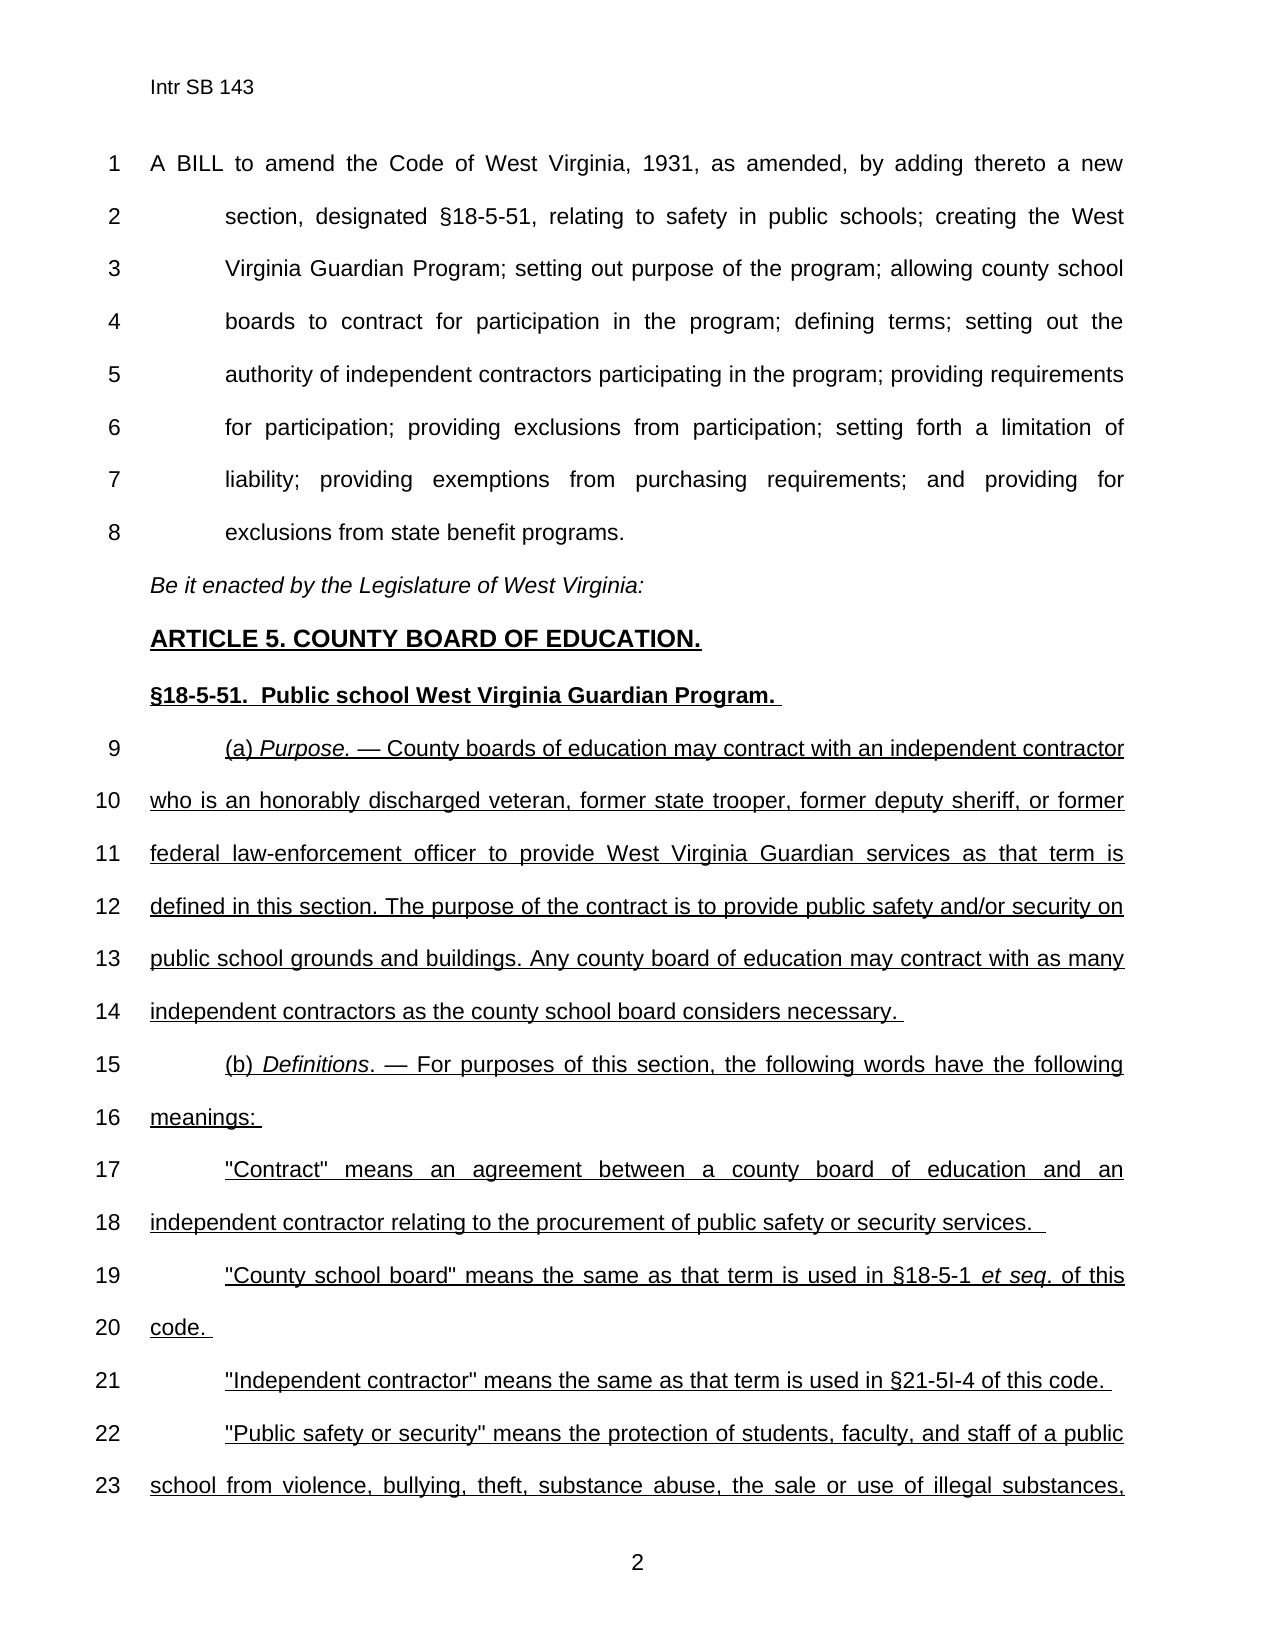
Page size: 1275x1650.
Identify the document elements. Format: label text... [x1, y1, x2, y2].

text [150, 1420, 1125, 1495]
text "Independent contractor" means the same as that term is used in §21-5I-4 of this code. [150, 1367, 1125, 1393]
subtitle ARTICLE 5. COUNTY BOARD OF EDUCATION. [150, 624, 1125, 653]
text Be it enacted by the Legislature of West Virginia: [150, 572, 1125, 598]
text (b) Definitions. — For purposes of this section, the following words have the following meanings: [150, 1051, 1125, 1130]
text (a) Purpose. — County boards of education may contract with an independent contractor who is an honorably discharged veteran, former state trooper, former deputy sheriff, or former federal law-enforcement officer to provide West Virginia Guardian services as that term is defined in this section. The purpose of the contract is to provide public safety and/or security on public school grounds and buildings. Any county board of education may contract with as many independent contractors as the county school board considers necessary. [150, 734, 1125, 810]
text (a) Purpose. — County boards of education may contract with an independent contractor who is an honorably discharged veteran, former state trooper, former deputy sheriff, or former federal law-enforcement officer to provide West Virginia Guardian services as that term is defined in this section. The purpose of the contract is to provide public safety and/or security on public school grounds and buildings. Any county board of education may contract with as many independent contractors as the county school board considers necessary. [150, 864, 1125, 968]
text "County school board" means the same as that term is used in §18-5-1 et seq. of this code. [150, 1262, 1125, 1341]
title A BILL to amend the Code of West Virginia, 1931, as amended, by adding thereto a new section, designated §18-5-51, relating to safety in public schools; creating the West Virginia Guardian Program; setting out purpose of the program; allowing county school boards to contract for participation in the program; defining terms; setting out the authority of independent contractors participating in the program; providing requirements for participation; providing exclusions from participation; setting forth a limitation of liability; providing exemptions from purchasing requirements; and providing for exclusions from state benefit programs. [150, 150, 1125, 545]
text (a) Purpose. — County boards of education may contract with an independent contractor who is an honorably discharged veteran, former state trooper, former deputy sheriff, or former federal law-enforcement officer to provide West Virginia Guardian services as that term is defined in this section. The purpose of the contract is to provide public safety and/or security on public school grounds and buildings. Any county board of education may contract with as many independent contractors as the county school board considers necessary. [150, 969, 1125, 1024]
text "Contract" means an agreement between a county board of education and an independent contractor relating to the procurement of public safety or security services. [150, 1156, 1125, 1235]
text (a) Purpose. — County boards of education may contract with an independent contractor who is an honorably discharged veteran, former state trooper, former deputy sheriff, or former federal law-enforcement officer to provide West Virginia Guardian services as that term is defined in this section. The purpose of the contract is to provide public safety and/or security on public school grounds and buildings. Any county board of education may contract with as many independent contractors as the county school board considers necessary. [150, 811, 1125, 863]
subtitle §18-5-51. Public school West Virginia Guardian Program. [150, 682, 1125, 708]
